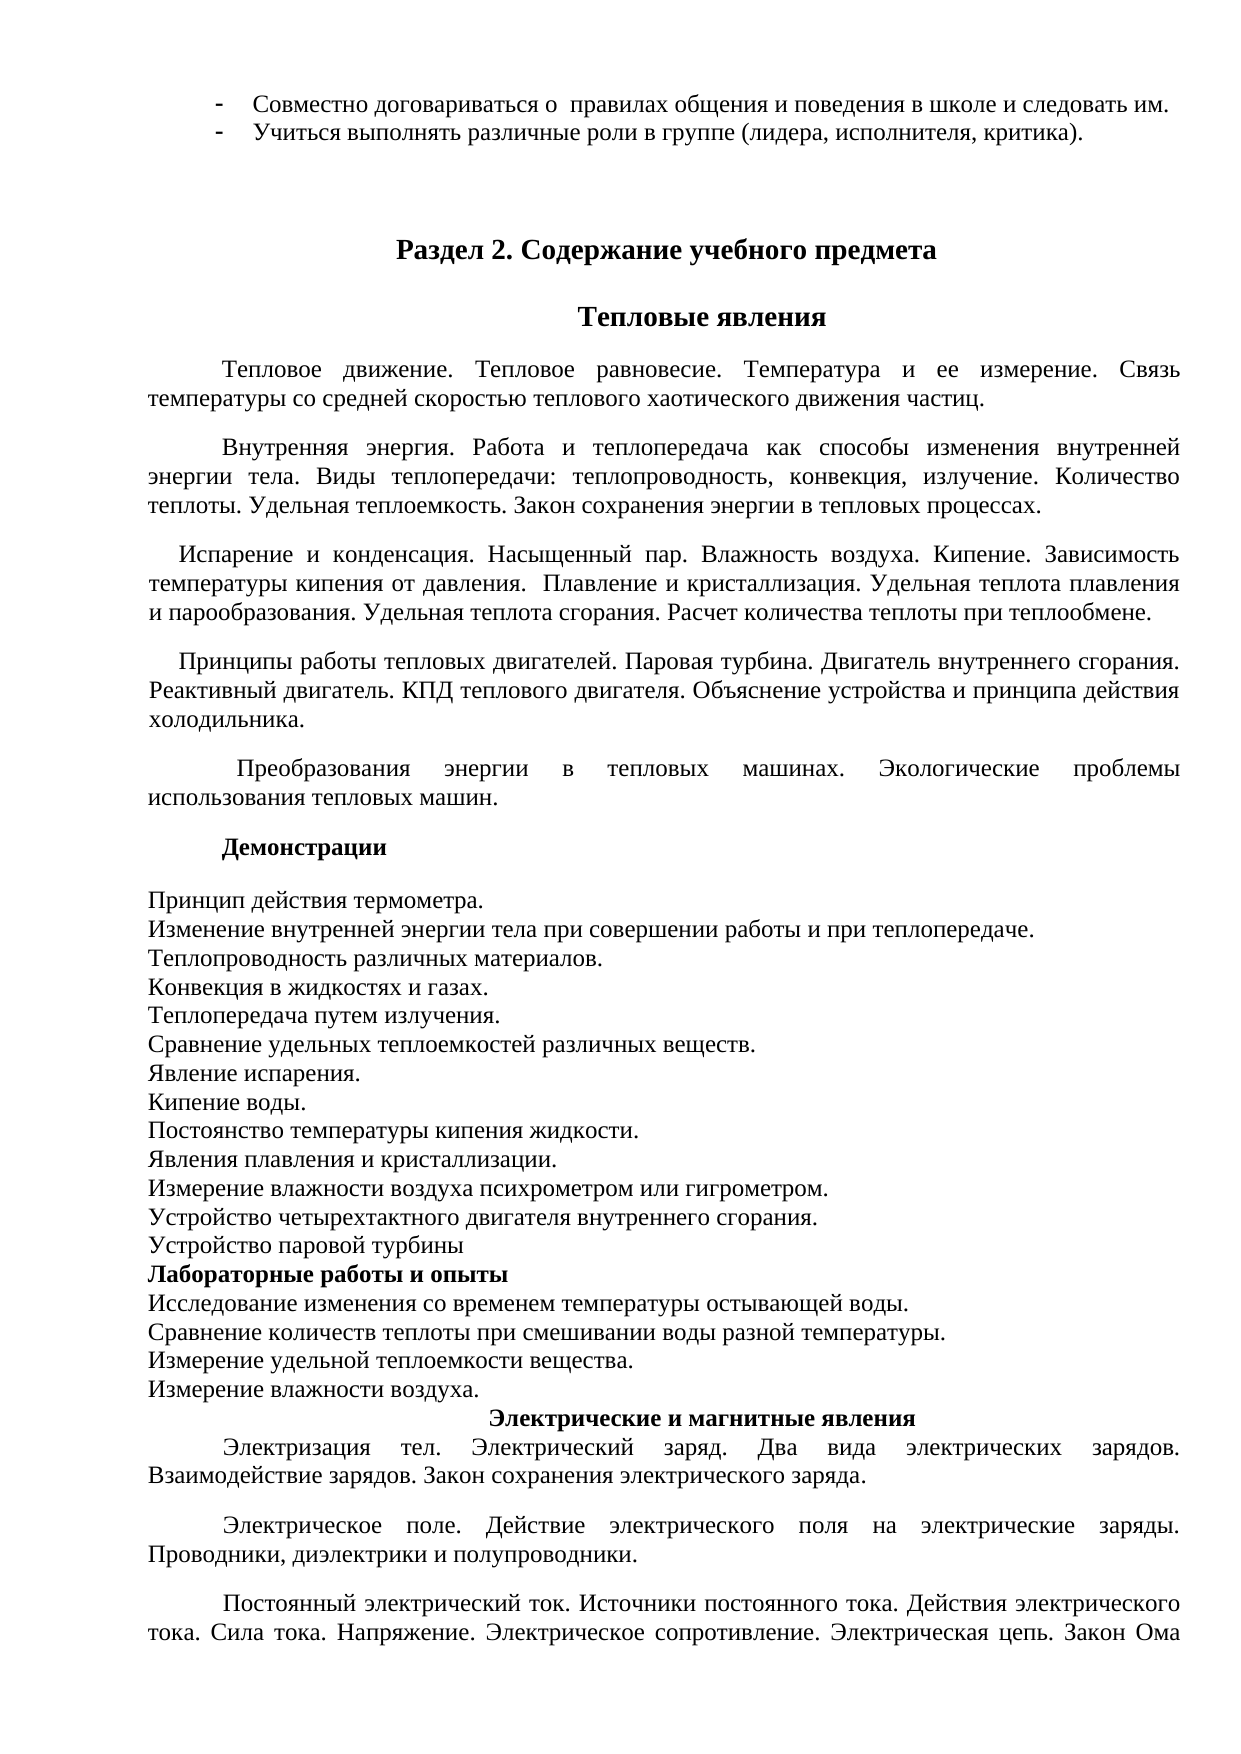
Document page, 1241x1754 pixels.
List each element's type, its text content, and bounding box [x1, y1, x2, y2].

text Кипение воды. [148, 1087, 1181, 1116]
text Явления плавления и кристаллизации. [148, 1144, 1181, 1173]
text Теплопередача путем излучения. [148, 1001, 1181, 1029]
text Сравнение удельных теплоемкостей различных веществ. [148, 1029, 1181, 1058]
text Электрические и магнитные явления [148, 1403, 1181, 1432]
list Учиться выполнять различные роли в группе (лидера, исполнителя, критика). [215, 117, 1181, 146]
text Тепловое движение. Тепловое равновесие. Температура и ее измерение. Связь температуры со средней скоростью теплового хаотического движения частиц. [148, 354, 1181, 411]
text Устройство паровой турбины [148, 1231, 1181, 1259]
text Сравнение количеств теплоты при смешивании воды разной температуры. [148, 1317, 1181, 1346]
text Измерение удельной теплоемкости вещества. [148, 1346, 1181, 1374]
text Принцип действия термометра. [148, 886, 1181, 914]
text Исследование изменения со временем температуры остывающей воды. [148, 1288, 1181, 1317]
text Измерение влажности воздуха. [148, 1374, 1181, 1403]
text Постоянство температуры кипения жидкости. [148, 1116, 1181, 1144]
text Явление испарения. [148, 1058, 1181, 1087]
text Преобразования энергии в тепловых машинах. Экологические проблемы использования тепловых машин. [148, 753, 1181, 811]
text Испарение и конденсация. Насыщенный пар. Влажность воздуха. Кипение. Зависимость температуры кипения от давления. Плавление и кристаллизация. Удельная теплота плавления и парообразования. Удельная теплота сгорания. Расчет количества теплоты при теплообмене. [149, 539, 1181, 626]
text Изменение внутренней энергии тела при совершении работы и при теплопередаче. [148, 914, 1181, 943]
text Электризация тел. Электрический заряд. Два вида электрических зарядов. Взаимодействие зарядов. Закон сохранения электрического заряда. [148, 1432, 1181, 1489]
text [148, 1588, 1181, 1646]
list Совместно договариваться о правилах общения и поведения в школе и следовать им. [215, 89, 1181, 117]
text Конвекция в жидкостях и газах. [148, 972, 1181, 1001]
text Внутренняя энергия. Работа и теплопередача как способы изменения внутренней энергии тела. Виды теплопередачи: теплопроводность, конвекция, излучение. Количество теплоты. Удельная теплоемкость. Закон сохранения энергии в тепловых процессах. [148, 432, 1181, 518]
text Раздел 2. Содержание учебного предмета [148, 232, 1181, 266]
text Тепловые явления [148, 299, 1181, 333]
text Принципы работы тепловых двигателей. Паровая турбина. Двигатель внутреннего сгорания. Реактивный двигатель. КПД теплового двигателя. Объяснение устройства и принципа действия холодильника. [149, 646, 1181, 733]
text Измерение влажности воздуха психрометром или гигрометром. [148, 1173, 1181, 1202]
text Лабораторные работы и опыты [148, 1259, 1181, 1288]
text Теплопроводность различных материалов. [148, 943, 1181, 972]
text Устройство четырехтактного двигателя внутреннего сгорания. [148, 1202, 1181, 1231]
text Демонстрации [182, 832, 1181, 861]
text Электрическое поле. Действие электрического поля на электрические заряды. Проводники, диэлектрики и полупроводники. [148, 1510, 1181, 1568]
